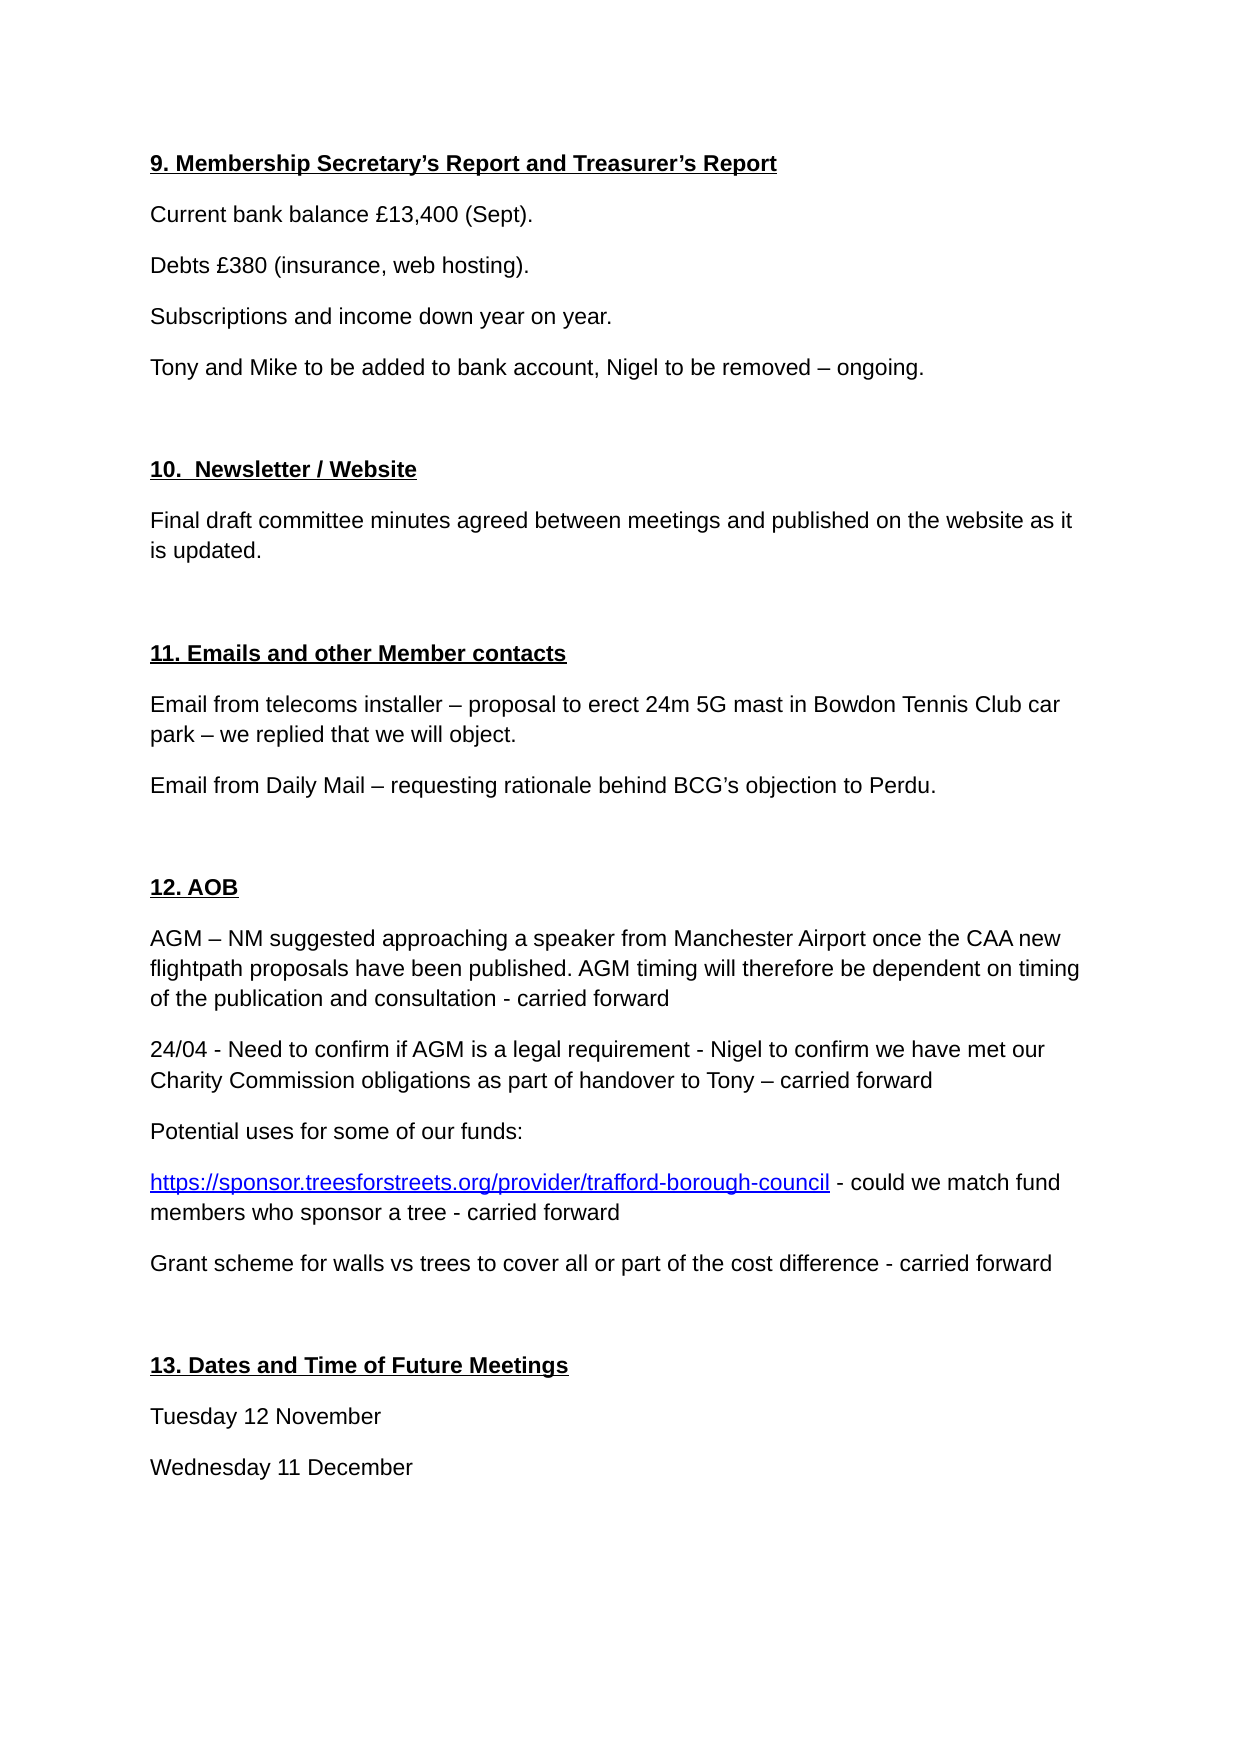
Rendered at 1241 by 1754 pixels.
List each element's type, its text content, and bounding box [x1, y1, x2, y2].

text Email from Daily Mail – requesting rationale behind BCG’s objection to Perdu. [150, 772, 1090, 798]
text Grant scheme for walls vs trees to cover all or part of the cost difference - carried forward [150, 1250, 1090, 1276]
text 9. Membership Secretary’s Report and Treasurer’s Report [150, 150, 1090, 176]
text Wednesday 11 December [150, 1454, 1090, 1481]
text Debts £380 (insurance, web hosting). [150, 252, 1090, 278]
text Email from telecoms installer – proposal to erect 24m 5G mast in Bowdon Tennis Club car park – we replied that we will object. [150, 691, 1090, 747]
text AGM – NM suggested approaching a speaker from Manchester Airport once the CAA new flightpath proposals have been published. AGM timing will therefore be dependent on timing of the publication and consultation - carried forward [150, 925, 1090, 1012]
text 13. Dates and Time of Future Meetings [150, 1352, 1090, 1378]
text 10. Newsletter / Website [150, 456, 1090, 483]
text Subscriptions and income down year on year. [150, 303, 1090, 329]
text https://sponsor.treesforstreets.org/provider/trafford-borough-council - could we match fund members who sponsor a tree - carried forward [150, 1169, 1090, 1225]
text 11. Emails and other Member contacts [150, 639, 1090, 666]
text Tony and Mike to be added to bank account, Nigel to be removed – ongoing. [150, 354, 1090, 381]
text 24/04 - Need to confirm if AGM is a legal requirement - Nigel to confirm we have met our Charity Commission obligations as part of handover to Tony – carried forward [150, 1036, 1090, 1093]
text Final draft committee minutes agreed between meetings and published on the website as it is updated. [150, 507, 1090, 564]
text Potential uses for some of our funds: [150, 1118, 1090, 1144]
text Current bank balance £13,400 (Sept). [150, 201, 1090, 227]
text Tuesday 12 November [150, 1403, 1090, 1429]
text 12. AOB [150, 874, 1090, 900]
